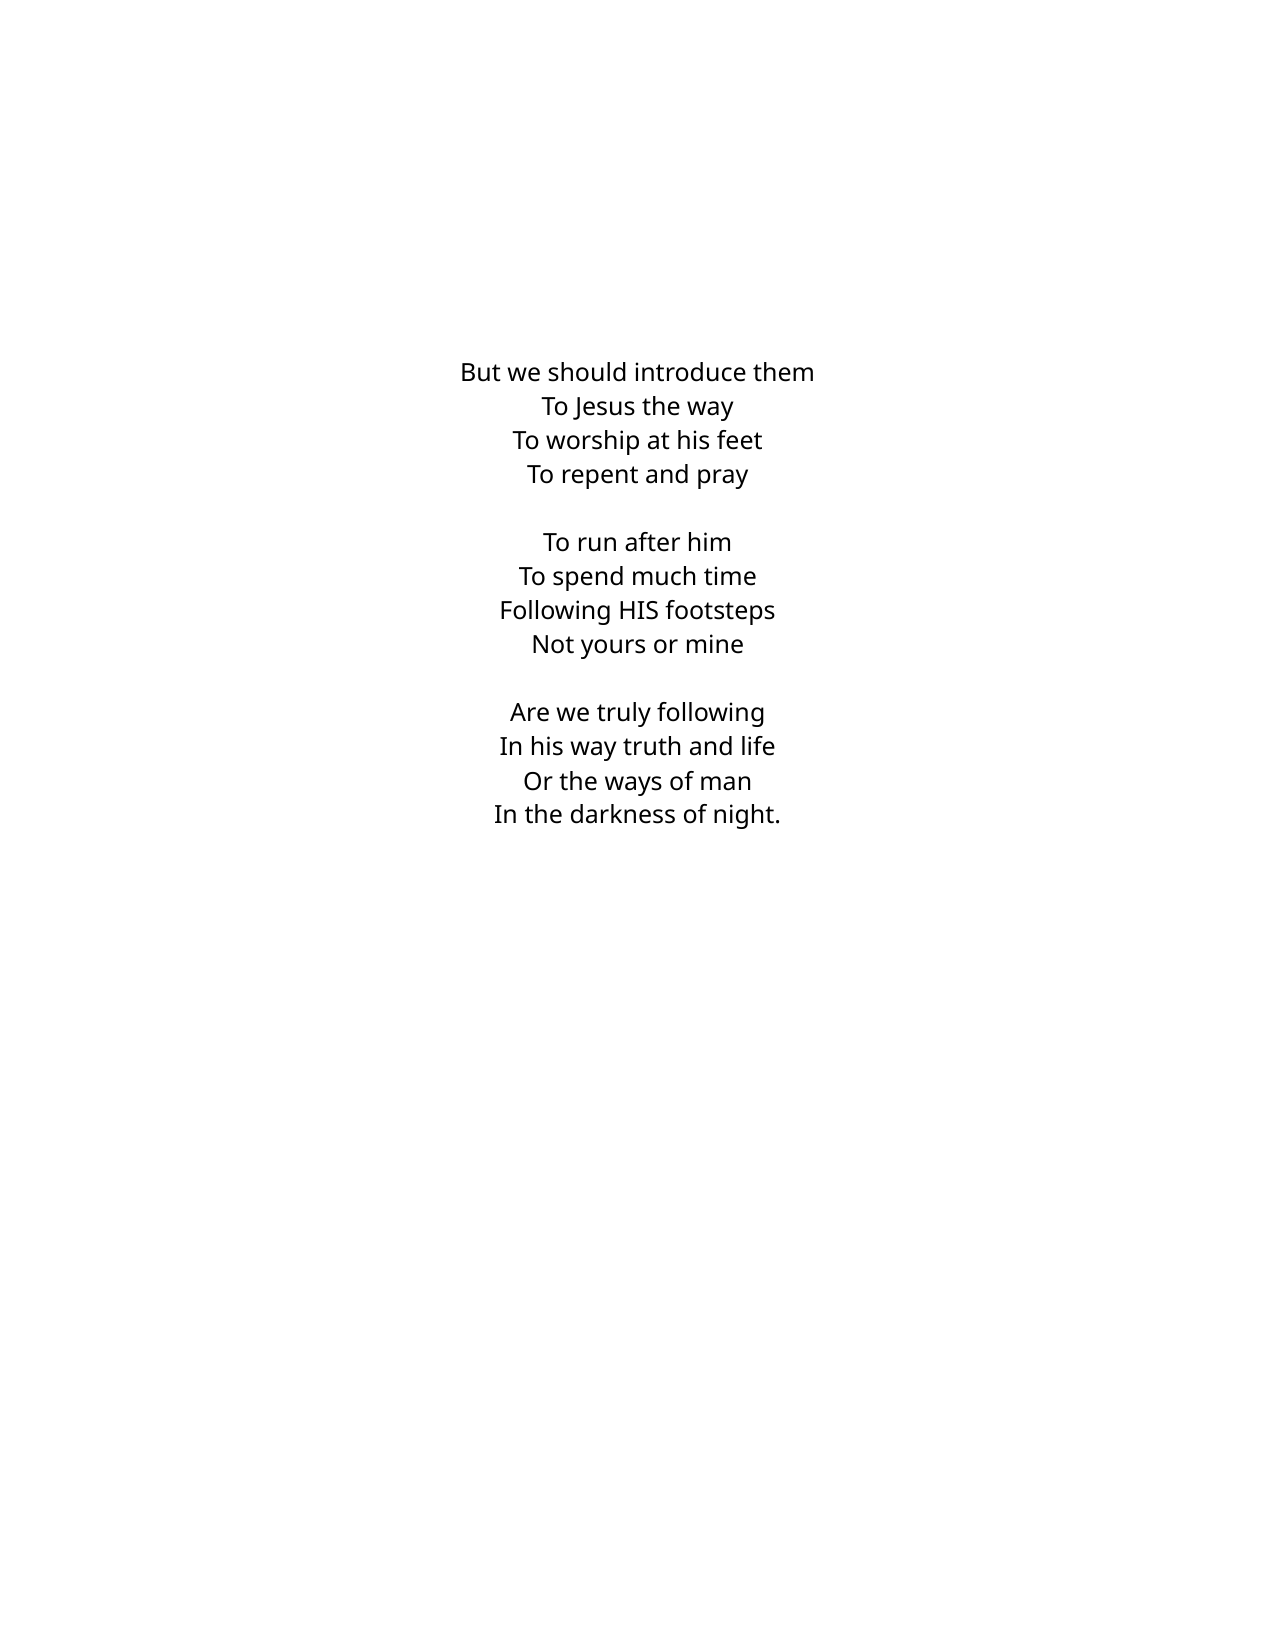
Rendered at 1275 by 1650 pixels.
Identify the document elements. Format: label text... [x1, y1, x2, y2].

text To run after him [150, 525, 1125, 559]
text To Jesus the way [150, 388, 1125, 422]
text Not yours or mine [150, 627, 1125, 661]
text Are we truly following [150, 695, 1125, 729]
text To repent and pray [150, 457, 1125, 491]
text In his way truth and life [150, 729, 1125, 763]
text Or the ways of man [150, 763, 1125, 797]
text To worship at his feet [150, 422, 1125, 457]
text To spend much time [150, 559, 1125, 593]
text But we should introduce them [150, 354, 1125, 388]
text In the darkness of night. [150, 797, 1125, 831]
text Following HIS footsteps [150, 593, 1125, 627]
